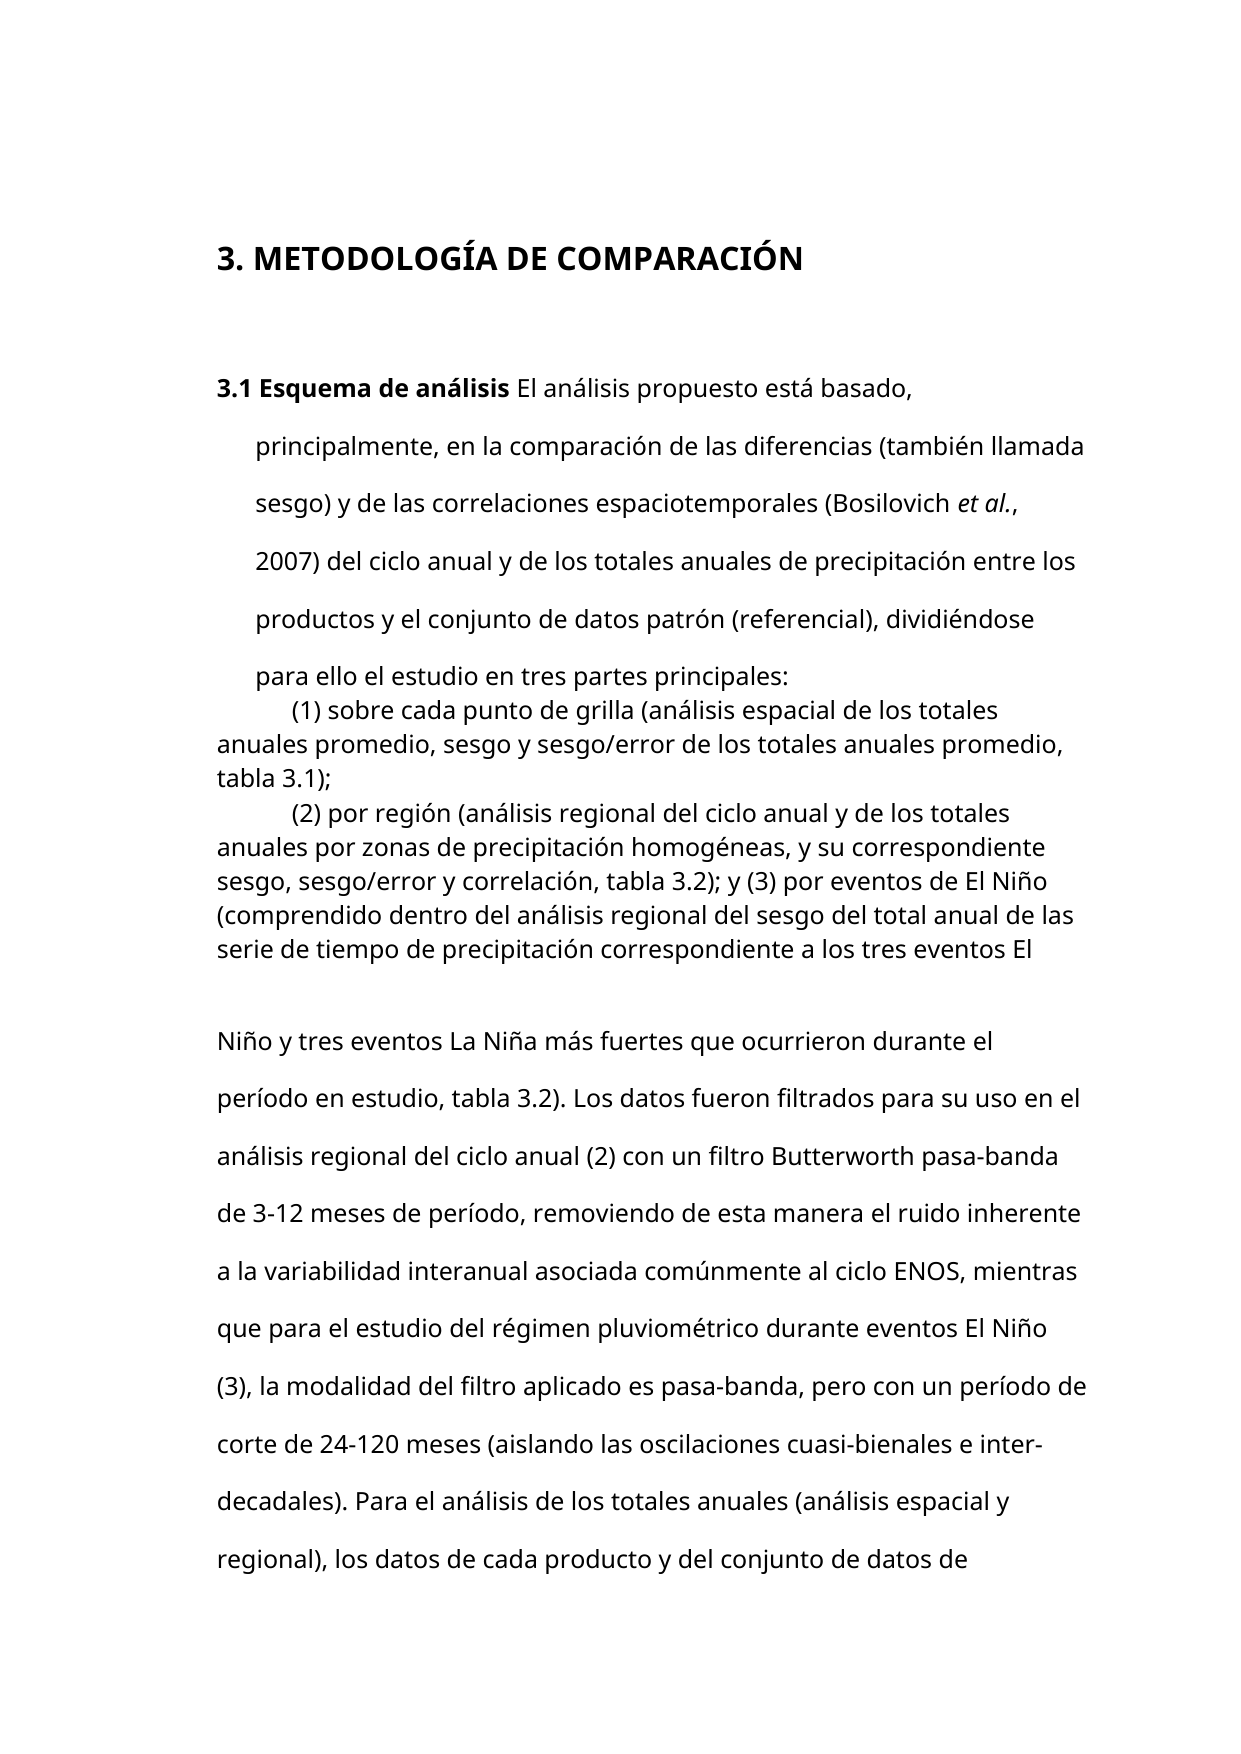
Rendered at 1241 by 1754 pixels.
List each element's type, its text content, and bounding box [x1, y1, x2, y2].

text 3.1 Esquema de análisis El análisis propuesto está basado, principalmente, en la comparación de las diferencias (también llamada sesgo) y de las correlaciones espaciotemporales (Bosilovich et al., 2007) del ciclo anual y de los totales anuales de precipitación entre los productos y el conjunto de datos patrón (referencial), dividiéndose para ello el estudio en tres partes principales: [217, 347, 1088, 693]
text 3. METODOLOGÍA DE COMPARACIÓN [217, 235, 1088, 279]
list (2) por región (análisis regional del ciclo anual y de los totales anuales por zonas de precipitación homogéneas, y su correspondiente sesgo, sesgo/error y correlación, tabla 3.2); y (3) por eventos de El Niño (comprendido dentro del análisis regional del sesgo del total anual de las serie de tiempo de precipitación correspondiente a los tres eventos El [217, 795, 1088, 966]
list (1) sobre cada punto de grilla (análisis espacial de los totales anuales promedio, sesgo y sesgo/error de los totales anuales promedio, tabla 3.1); [217, 693, 1088, 795]
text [217, 999, 1088, 1576]
